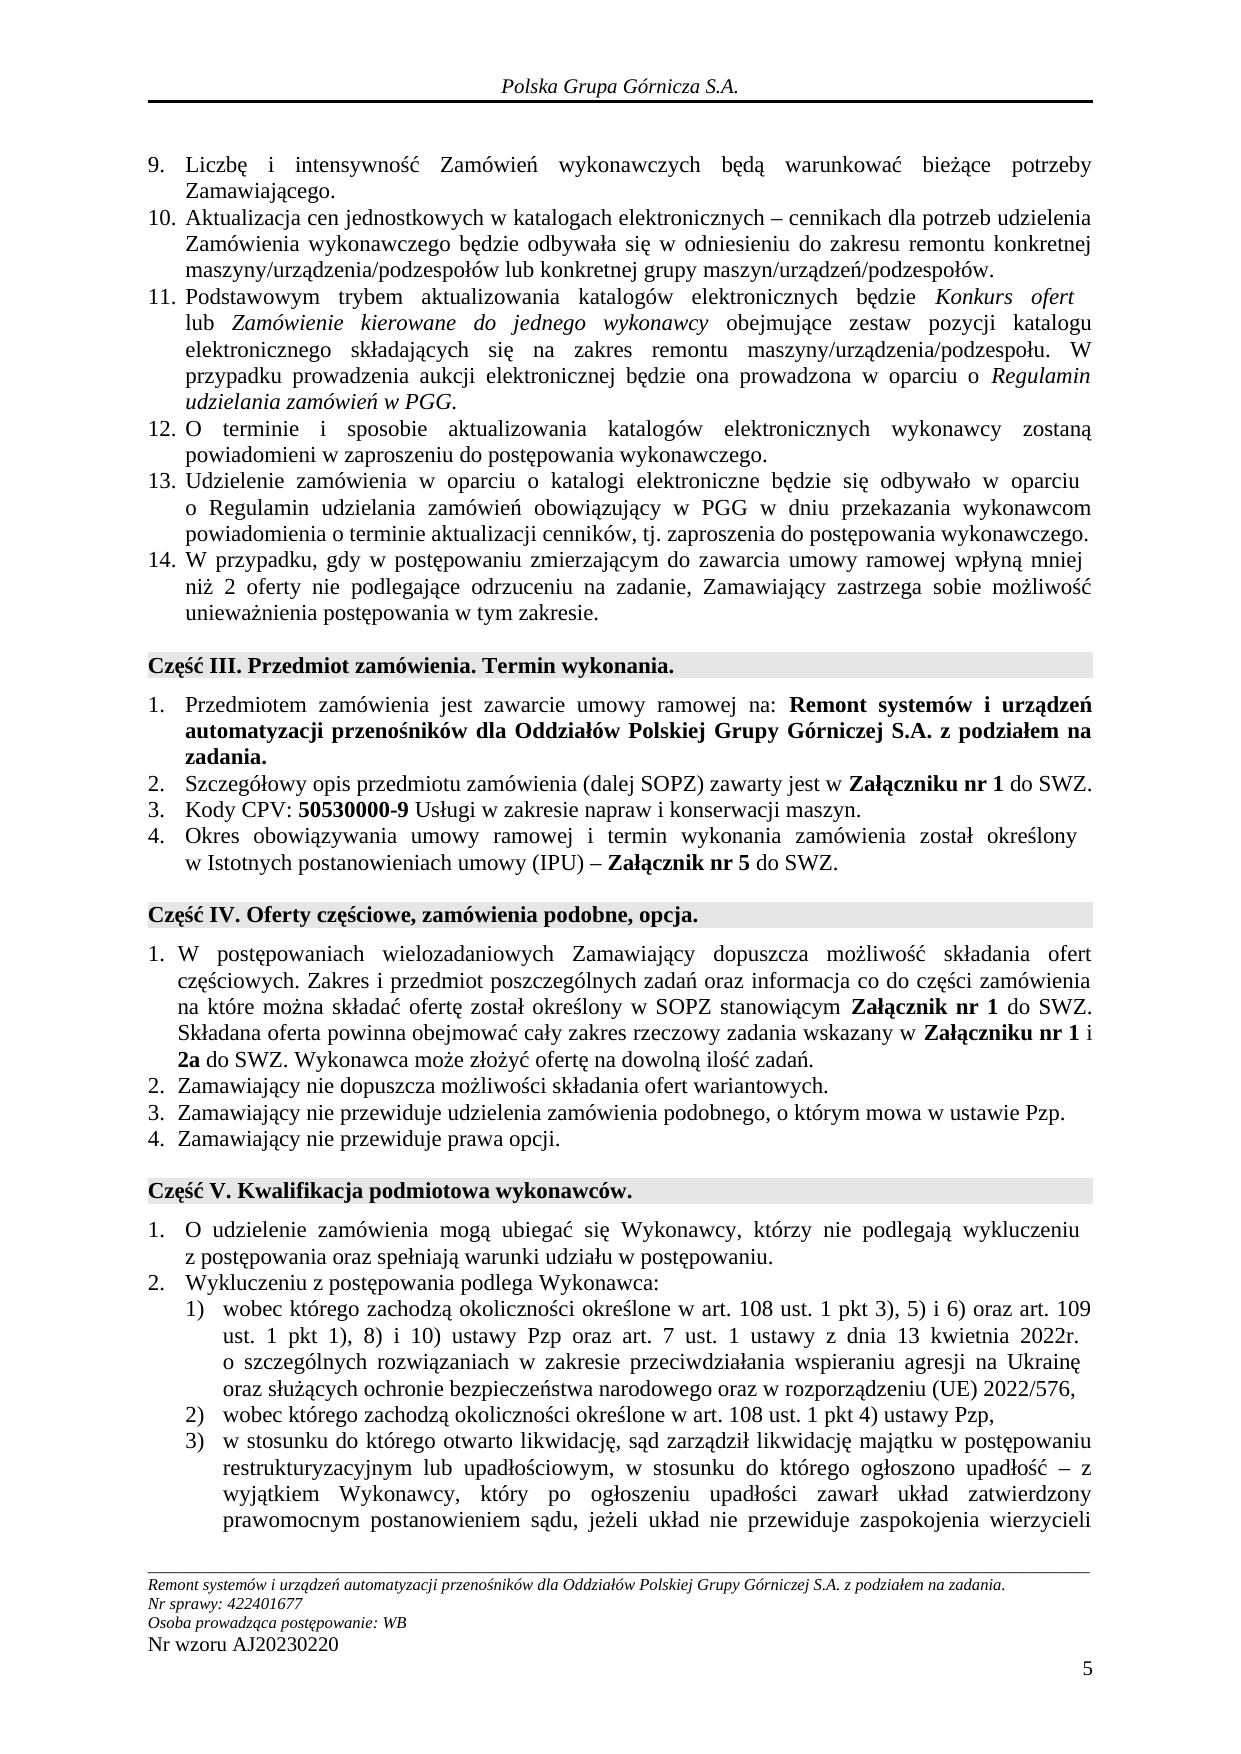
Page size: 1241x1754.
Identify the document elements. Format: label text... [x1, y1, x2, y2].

list wobec którego zachodzą okoliczności określone w art. 108 ust. 1 pkt 3), 5) i 6) oraz art. 109 ust. 1 pkt 1), 8) i 10) ustawy Pzp oraz art. 7 ust. 1 ustawy z dnia 13 kwietnia 2022r. o szczególnych rozwiązaniach w zakresie przeciwdziałania wspieraniu agresji na Ukrainę oraz służących ochronie bezpieczeństwa narodowego oraz w rozporządzeniu (UE) 2022/576, [185, 1296, 1093, 1401]
list Wykluczeniu z postępowania podlega Wykonawca: [148, 1269, 1093, 1296]
subtitle Część IV. Oferty częściowe, zamówienia podobne, opcja. [148, 902, 1093, 928]
list Udzielenie zamówienia w oparciu o katalogi elektroniczne będzie się odbywało w oparciu o Regulamin udzielania zamówień obowiązujący w PGG w dniu przekazania wykonawcom powiadomienia o terminie aktualizacji cenników, tj. zaproszenia do postępowania wykonawczego. [148, 467, 1093, 546]
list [185, 1427, 1093, 1533]
list Zamawiający nie dopuszcza możliwości składania ofert wariantowych. [148, 1072, 1093, 1098]
list Zamawiający nie przewiduje prawa opcji. [148, 1125, 1093, 1151]
list Okres obowiązywania umowy ramowej i termin wykonania zamówienia został określony w Istotnych postanowieniach umowy (IPU) – Załącznik nr 5 do SWZ. [148, 822, 1093, 875]
list Liczbę i intensywność Zamówień wykonawczych będą warunkować bieżące potrzeby Zamawiającego. [148, 151, 1093, 204]
list Przedmiotem zamówienia jest zawarcie umowy ramowej na: Remont systemów i urządzeń automatyzacji przenośników dla Oddziałów Polskiej Grupy Górniczej S.A. z podziałem na zadania. [148, 691, 1093, 770]
list O udzielenie zamówienia mogą ubiegać się Wykonawcy, którzy nie podlegają wykluczeniu z postępowania oraz spełniają warunki udziału w postępowaniu. [148, 1216, 1093, 1269]
list Kody CPV: 50530000-9 Usługi w zakresie napraw i konserwacji maszyn. [148, 796, 1093, 822]
list W przypadku, gdy w postępowaniu zmierzającym do zawarcia umowy ramowej wpłyną mniej niż 2 oferty nie podlegające odrzuceniu na zadanie, Zamawiający zastrzega sobie możliwość unieważnienia postępowania w tym zakresie. [148, 546, 1093, 626]
list Aktualizacja cen jednostkowych w katalogach elektronicznych – cennikach dla potrzeb udzielenia Zamówienia wykonawczego będzie odbywała się w odniesieniu do zakresu remontu konkretnej maszyny/urządzenia/podzespołów lub konkretnej grupy maszyn/urządzeń/podzespołów. [148, 204, 1093, 283]
subtitle Część III. Przedmiot zamówienia. Termin wykonania. [148, 652, 1093, 678]
list wobec którego zachodzą okoliczności określone w art. 108 ust. 1 pkt 4) ustawy Pzp, [185, 1401, 1093, 1427]
subtitle Część V. Kwalifikacja podmiotowa wykonawców. [148, 1178, 1093, 1204]
list Podstawowym trybem aktualizowania katalogów elektronicznych będzie Konkurs ofert lub Zamówienie kierowane do jednego wykonawcy obejmujące zestaw pozycji katalogu elektronicznego składających się na zakres remontu maszyny/urządzenia/podzespołu. W przypadku prowadzenia aukcji elektronicznej będzie ona prowadzona w oparciu o Regulamin udzielania zamówień w PGG. [148, 283, 1093, 415]
list O terminie i sposobie aktualizowania katalogów elektronicznych wykonawcy zostaną powiadomieni w zaproszeniu do postępowania wykonawczego. [148, 415, 1093, 467]
list Zamawiający nie przewiduje udzielenia zamówienia podobnego, o którym mowa w ustawie Pzp. [148, 1098, 1093, 1125]
list W postępowaniach wielozadaniowych Zamawiający dopuszcza możliwość składania ofert częściowych. Zakres i przedmiot poszczególnych zadań oraz informacja co do części zamówienia na które można składać ofertę został określony w SOPZ stanowiącym Załącznik nr 1 do SWZ. Składana oferta powinna obejmować cały zakres rzeczowy zadania wskazany w Załączniku nr 1 i 2a do SWZ. Wykonawca może złożyć ofertę na dowolną ilość zadań. [148, 940, 1093, 1072]
list Szczegółowy opis przedmiotu zamówienia (dalej SOPZ) zawarty jest w Załączniku nr 1 do SWZ. [148, 770, 1093, 796]
